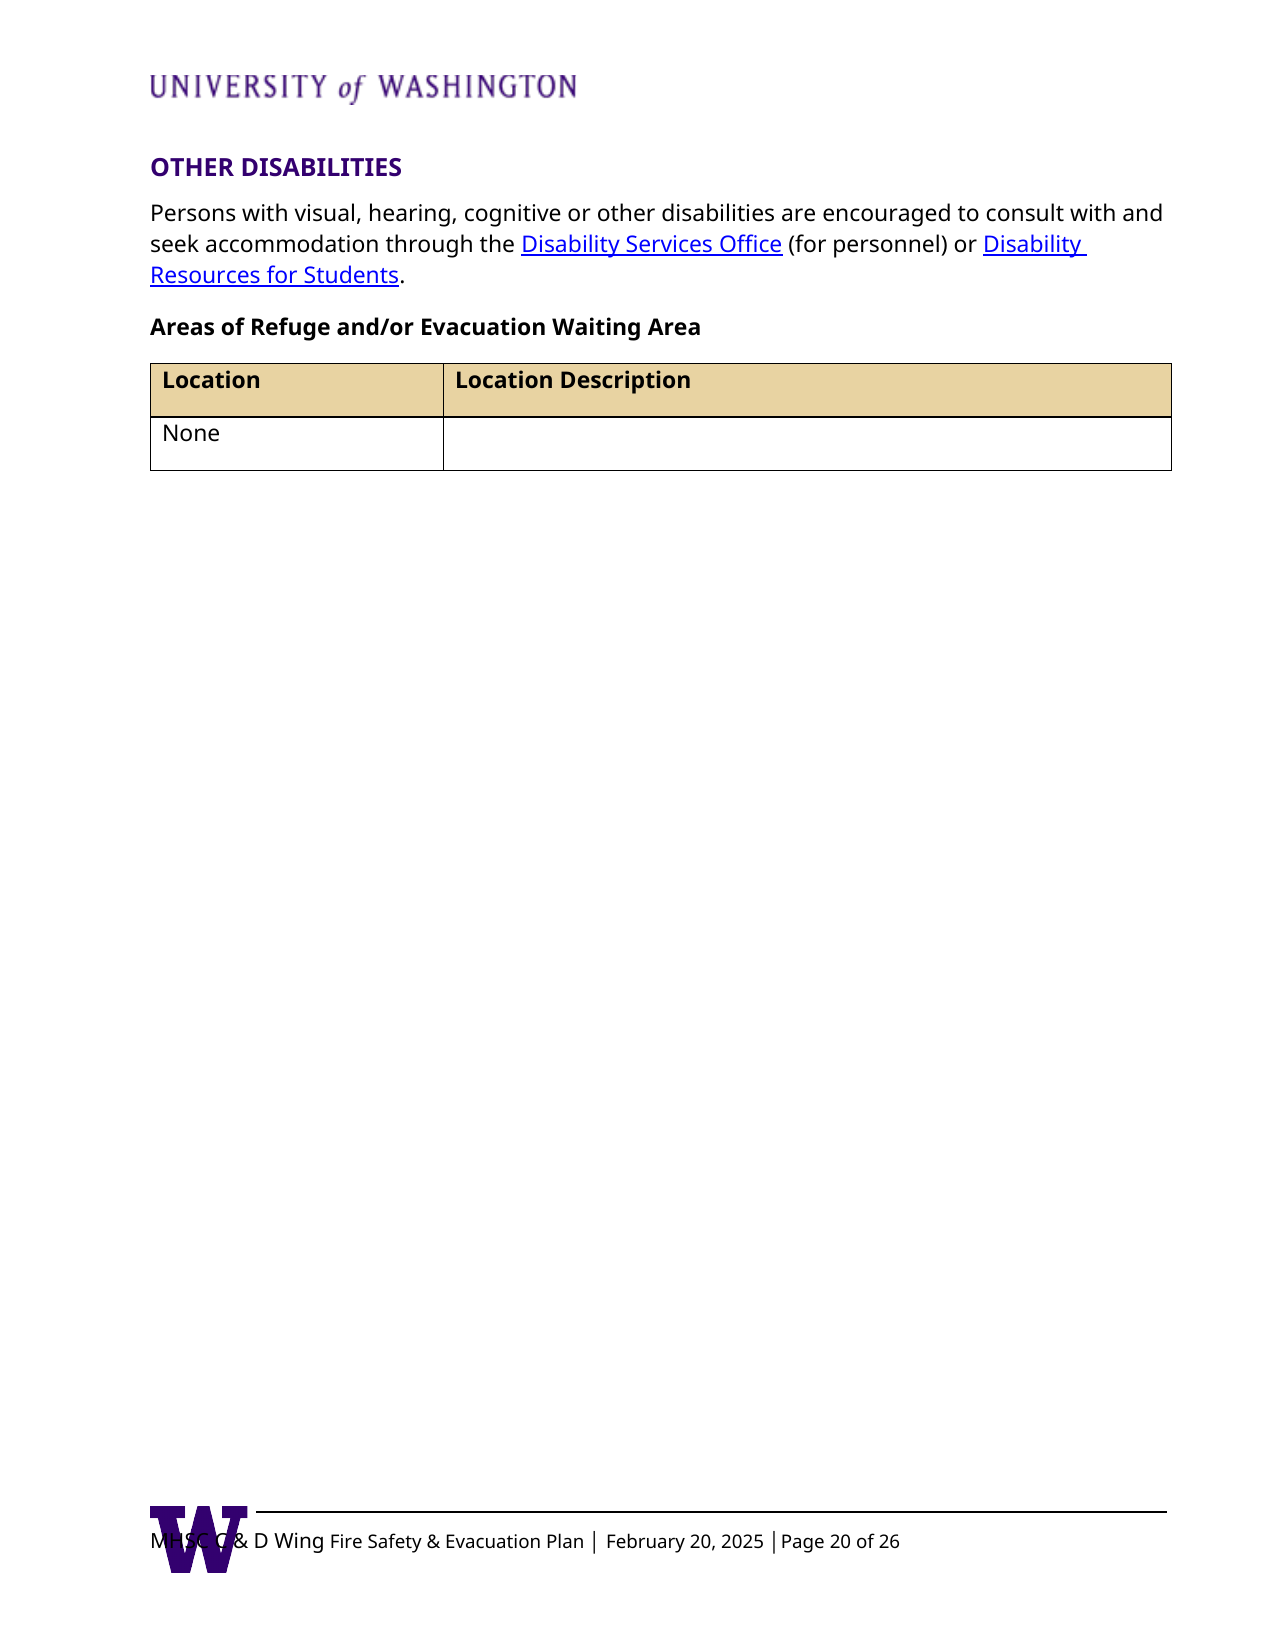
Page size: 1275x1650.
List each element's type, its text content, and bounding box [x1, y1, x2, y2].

subtitle Other Disabilities [150, 150, 1172, 184]
table_cell None [151, 418, 443, 469]
text Areas of Refuge and/or Evacuation Waiting Area [150, 311, 1172, 342]
table_header Location Description [444, 364, 1171, 416]
table_cell [444, 418, 1171, 469]
picture [150, 1506, 248, 1573]
table_header Location [151, 364, 443, 416]
picture [150, 75, 577, 105]
text Persons with visual, hearing, cognitive or other disabilities are encouraged to consult with and seek accommodation through the Disability Services Office (for personnel) or Disability Resources for Students. [150, 197, 1172, 290]
